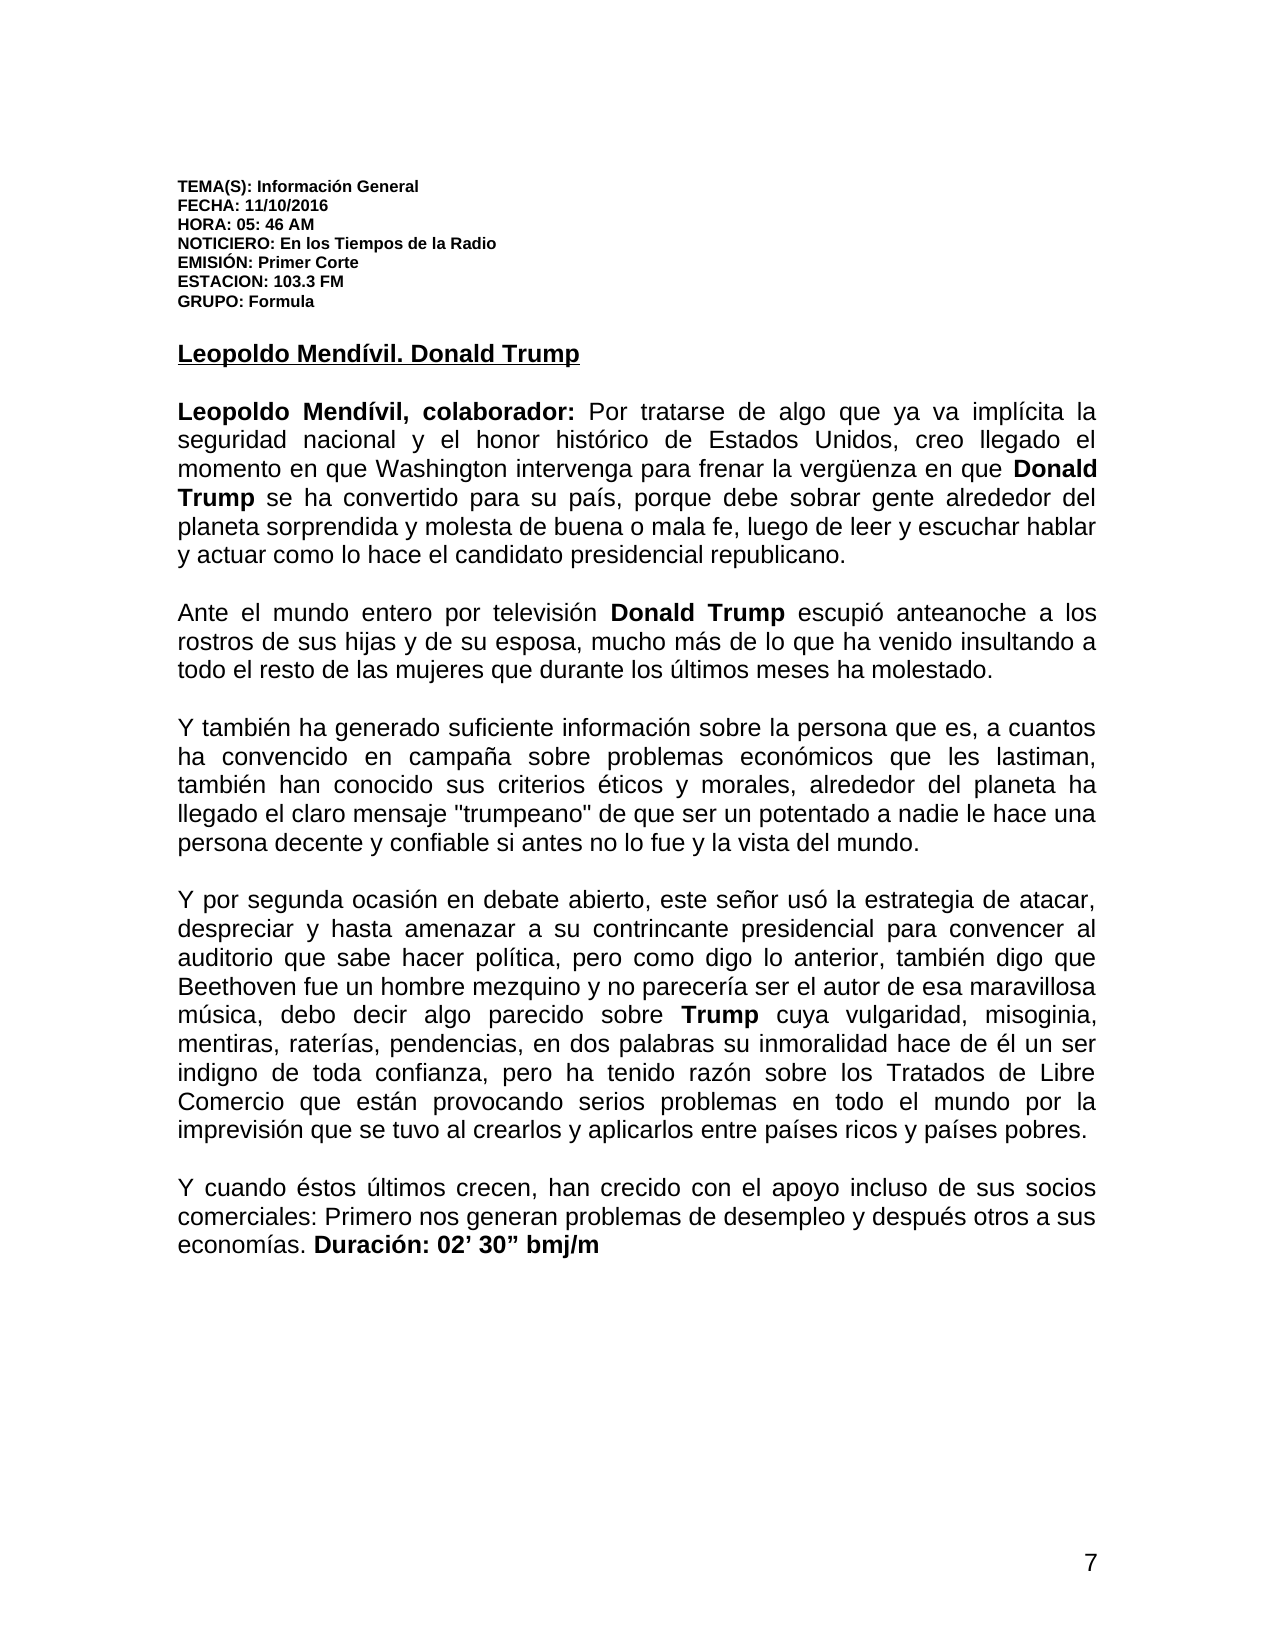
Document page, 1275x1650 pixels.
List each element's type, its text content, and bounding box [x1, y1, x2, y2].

text Y cuando éstos últimos crecen, han crecido con el apoyo incluso de sus socios comerciales: Primero nos generan problemas de desempleo y después otros a sus economías. Duración: 02’ 30” bmj/m [177, 1173, 1098, 1259]
text NOTICIERO: En los Tiempos de la Radio [177, 234, 1098, 253]
text ESTACION: 103.3 FM [177, 272, 1098, 291]
text FECHA: 11/10/2016 [177, 196, 1098, 215]
text HORA: 05: 46 AM [177, 215, 1098, 234]
text Leopoldo Mendívil. Donald Trump [177, 339, 1098, 368]
text Y por segunda ocasión en debate abierto, este señor usó la estrategia de atacar, despreciar y hasta amenazar a su contrincante presidencial para convencer al auditorio que sabe hacer política, pero como digo lo anterior, también digo que Beethoven fue un hombre mezquino y no parecería ser el autor de esa maravillosa música, debo decir algo parecido sobre Trump cuya vulgaridad, misoginia, mentiras, raterías, pendencias, en dos palabras su inmoralidad hace de él un ser indigno de toda confianza, pero ha tenido razón sobre los Tratados de Libre Comercio que están provocando serios problemas en todo el mundo por la imprevisión que se tuvo al crearlos y aplicarlos entre países ricos y países pobres. [177, 886, 1098, 1144]
text TEMA(S): Información General [177, 176, 1098, 196]
text Ante el mundo entero por televisión Donald Trump escupió anteanoche a los rostros de sus hijas y de su esposa, mucho más de lo que ha venido insultando a todo el resto de las mujeres que durante los últimos meses ha molestado. [177, 598, 1098, 684]
text EMISIÓN: Primer Corte [177, 253, 1098, 272]
text Leopoldo Mendívil, colaborador: Por tratarse de algo que ya va implícita la seguridad nacional y el honor histórico de Estados Unidos, creo llegado el momento en que Washington intervenga para frenar la vergüenza en que Donald Trump se ha convertido para su país, porque debe sobrar gente alrededor del planeta sorprendida y molesta de buena o mala fe, luego de leer y escuchar hablar y actuar como lo hace el candidato presidencial republicano. [177, 397, 1098, 569]
text Y también ha generado suficiente información sobre la persona que es, a cuantos ha convencido en campaña sobre problemas económicos que les lastiman, también han conocido sus criterios éticos y morales, alrededor del planeta ha llegado el claro mensaje "trumpeano" de que ser un potentado a nadie le hace una persona decente y confiable si antes no lo fue y la vista del mundo. [177, 713, 1098, 857]
text GRUPO: Formula [177, 291, 1098, 311]
